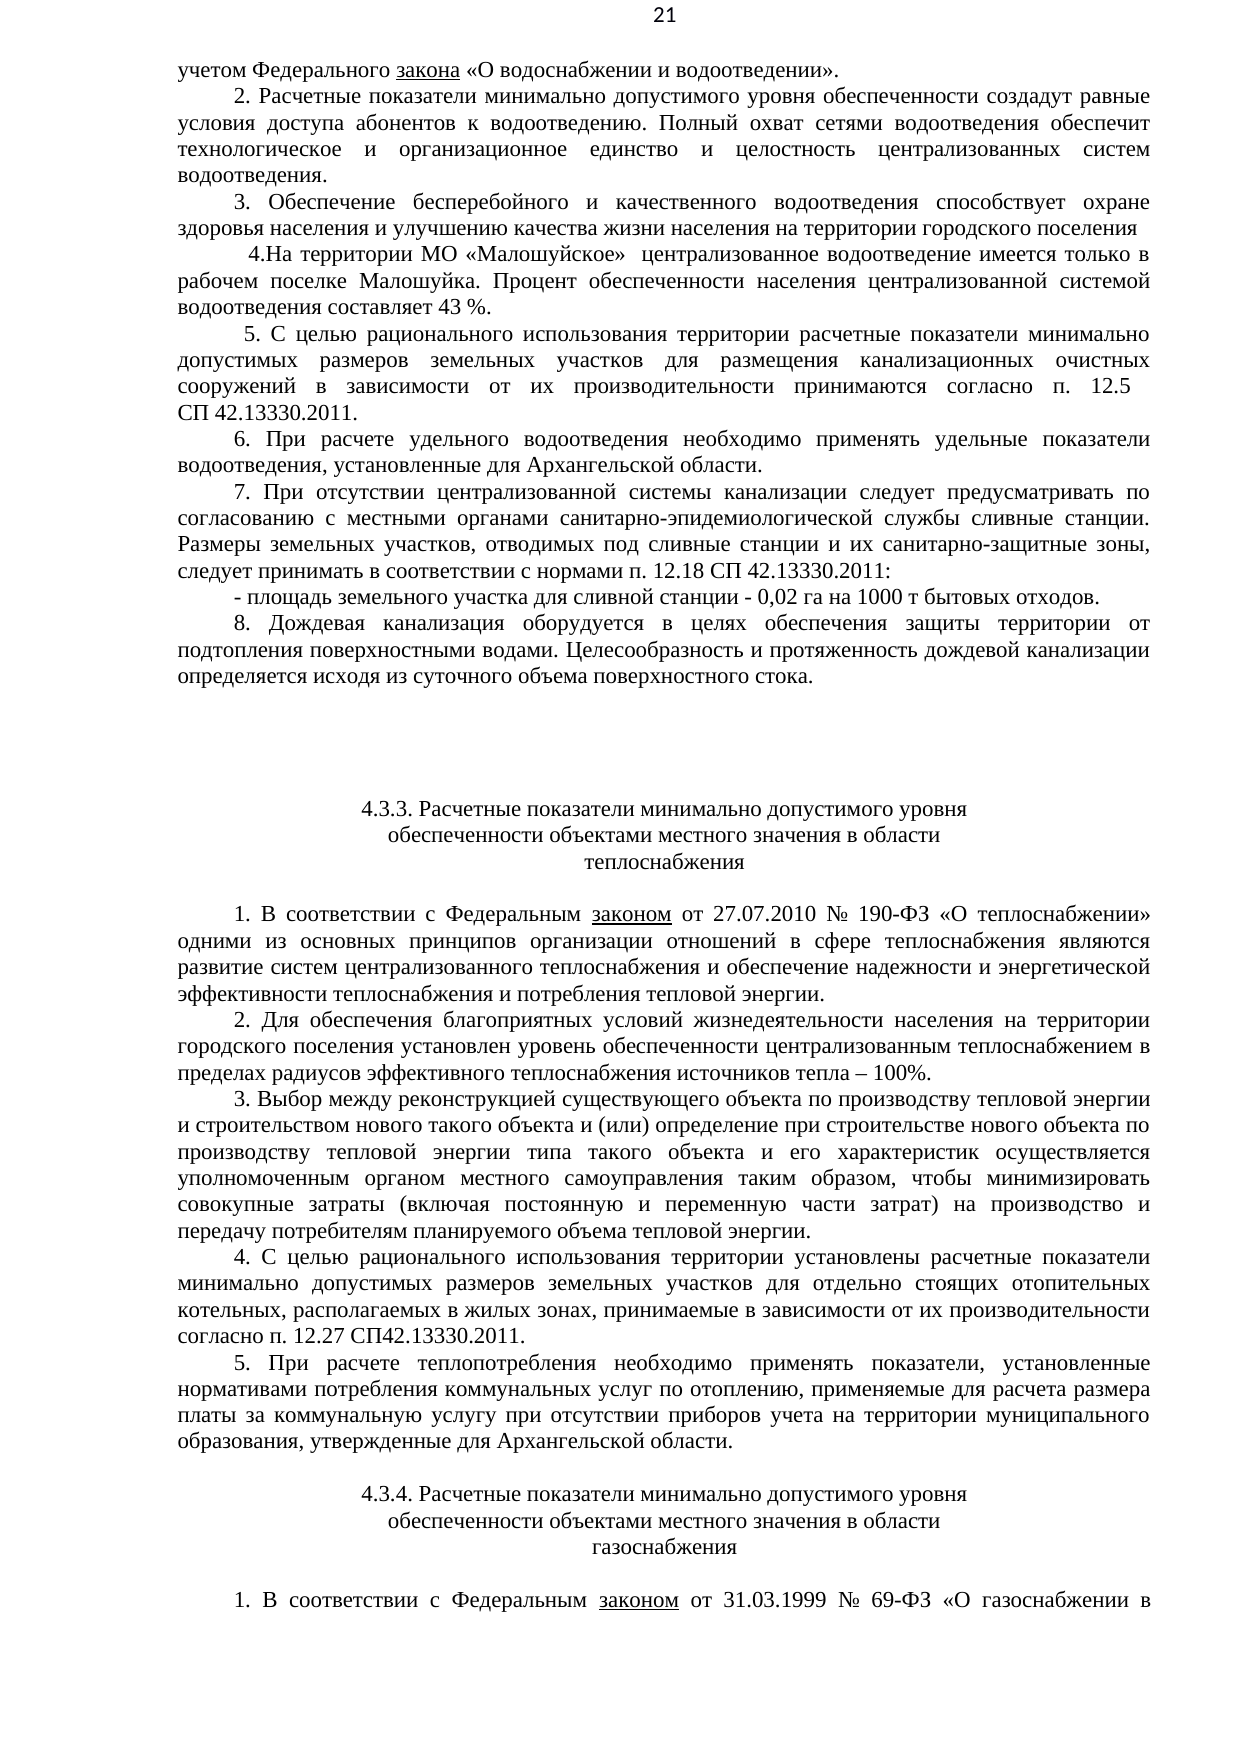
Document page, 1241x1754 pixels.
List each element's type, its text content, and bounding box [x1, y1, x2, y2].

text 2. Для обеспечения благоприятных условий жизнедеятельности населения на территории городского поселения установлен уровень обеспеченности централизованным теплоснабжением в пределах радиусов эффективного теплоснабжения источников тепла – 100%. [177, 1006, 1152, 1085]
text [177, 56, 1152, 82]
text обеспеченности объектами местного значения в области [177, 1507, 1152, 1533]
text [177, 1586, 1152, 1612]
text - площадь земельного участка для сливной станции - 0,02 га на 1000 т бытовых отходов. [177, 583, 1152, 609]
text 5. С целью рационального использования территории расчетные показатели минимально допустимых размеров земельных участков для размещения канализационных очистных сооружений в зависимости от их производительности принимаются согласно п. 12.5 СП 42.13330.2011. [177, 319, 1152, 425]
text теплоснабжения [177, 848, 1152, 874]
text обеспеченности объектами местного значения в области [177, 821, 1152, 848]
text 8. Дождевая канализация оборудуется в целях обеспечения защиты территории от подтопления поверхностными водами. Целесообразность и протяженность дождевой канализации определяется исходя из суточного объема поверхностного стока. [177, 609, 1152, 688]
text 3. Выбор между реконструкцией существующего объекта по производству тепловой энергии и строительством нового такого объекта и (или) определение при строительстве нового объекта по производству тепловой энергии типа такого объекта и его характеристик осуществляется уполномоченным органом местного самоуправления таким образом, чтобы минимизировать совокупные затраты (включая постоянную и переменную части затрат) на производство и передачу потребителям планируемого объема тепловой энергии. [177, 1085, 1152, 1243]
text 4.3.3. Расчетные показатели минимально допустимого уровня [177, 795, 1152, 821]
text 4.На территории МО «Малошуйское» централизованное водоотведение имеется только в рабочем поселке Малошуйка. Процент обеспеченности населения централизованной системой водоотведения составляет 43 %. [177, 241, 1152, 319]
text 4. С целью рационального использования территории установлены расчетные показатели минимально допустимых размеров земельных участков для отдельно стоящих отопительных котельных, располагаемых в жилых зонах, принимаемые в зависимости от их производительности согласно п. 12.27 СП42.13330.2011. [177, 1243, 1152, 1348]
text 5. При расчете теплопотребления необходимо применять показатели, установленные нормативами потребления коммунальных услуг по отоплению, применяемые для расчета размера платы за коммунальную услугу при отсутствии приборов учета на территории муниципального образования, утвержденные для Архангельской области. [177, 1348, 1152, 1454]
text 4.3.4. Расчетные показатели минимально допустимого уровня [177, 1480, 1152, 1507]
text 7. При отсутствии централизованной системы канализации следует предусматривать по согласованию с местными органами санитарно-эпидемиологической службы сливные станции. Размеры земельных участков, отводимых под сливные станции и их санитарно-защитные зоны, следует принимать в соответствии с нормами п. 12.18 СП 42.13330.2011: [177, 478, 1152, 583]
text 2. Расчетные показатели минимально допустимого уровня обеспеченности создадут равные условия доступа абонентов к водоотведению. Полный охват сетями водоотведения обеспечит технологическое и организационное единство и целостность централизованных систем водоотведения. [177, 82, 1152, 188]
text 3. Обеспечение бесперебойного и качественного водоотведения способствует охране здоровья населения и улучшению качества жизни населения на территории городского поселения [177, 188, 1152, 241]
text 6. При расчете удельного водоотведения необходимо применять удельные показатели водоотведения, установленные для Архангельской области. [177, 425, 1152, 478]
text газоснабжения [177, 1533, 1152, 1559]
text 1. В соответствии с Федеральным законом от 27.07.2010 № 190-ФЗ «О теплоснабжении» одними из основных принципов организации отношений в сфере теплоснабжения являются развитие систем централизованного теплоснабжения и обеспечение надежности и энергетической эффективности теплоснабжения и потребления тепловой энергии. [177, 901, 1152, 1006]
